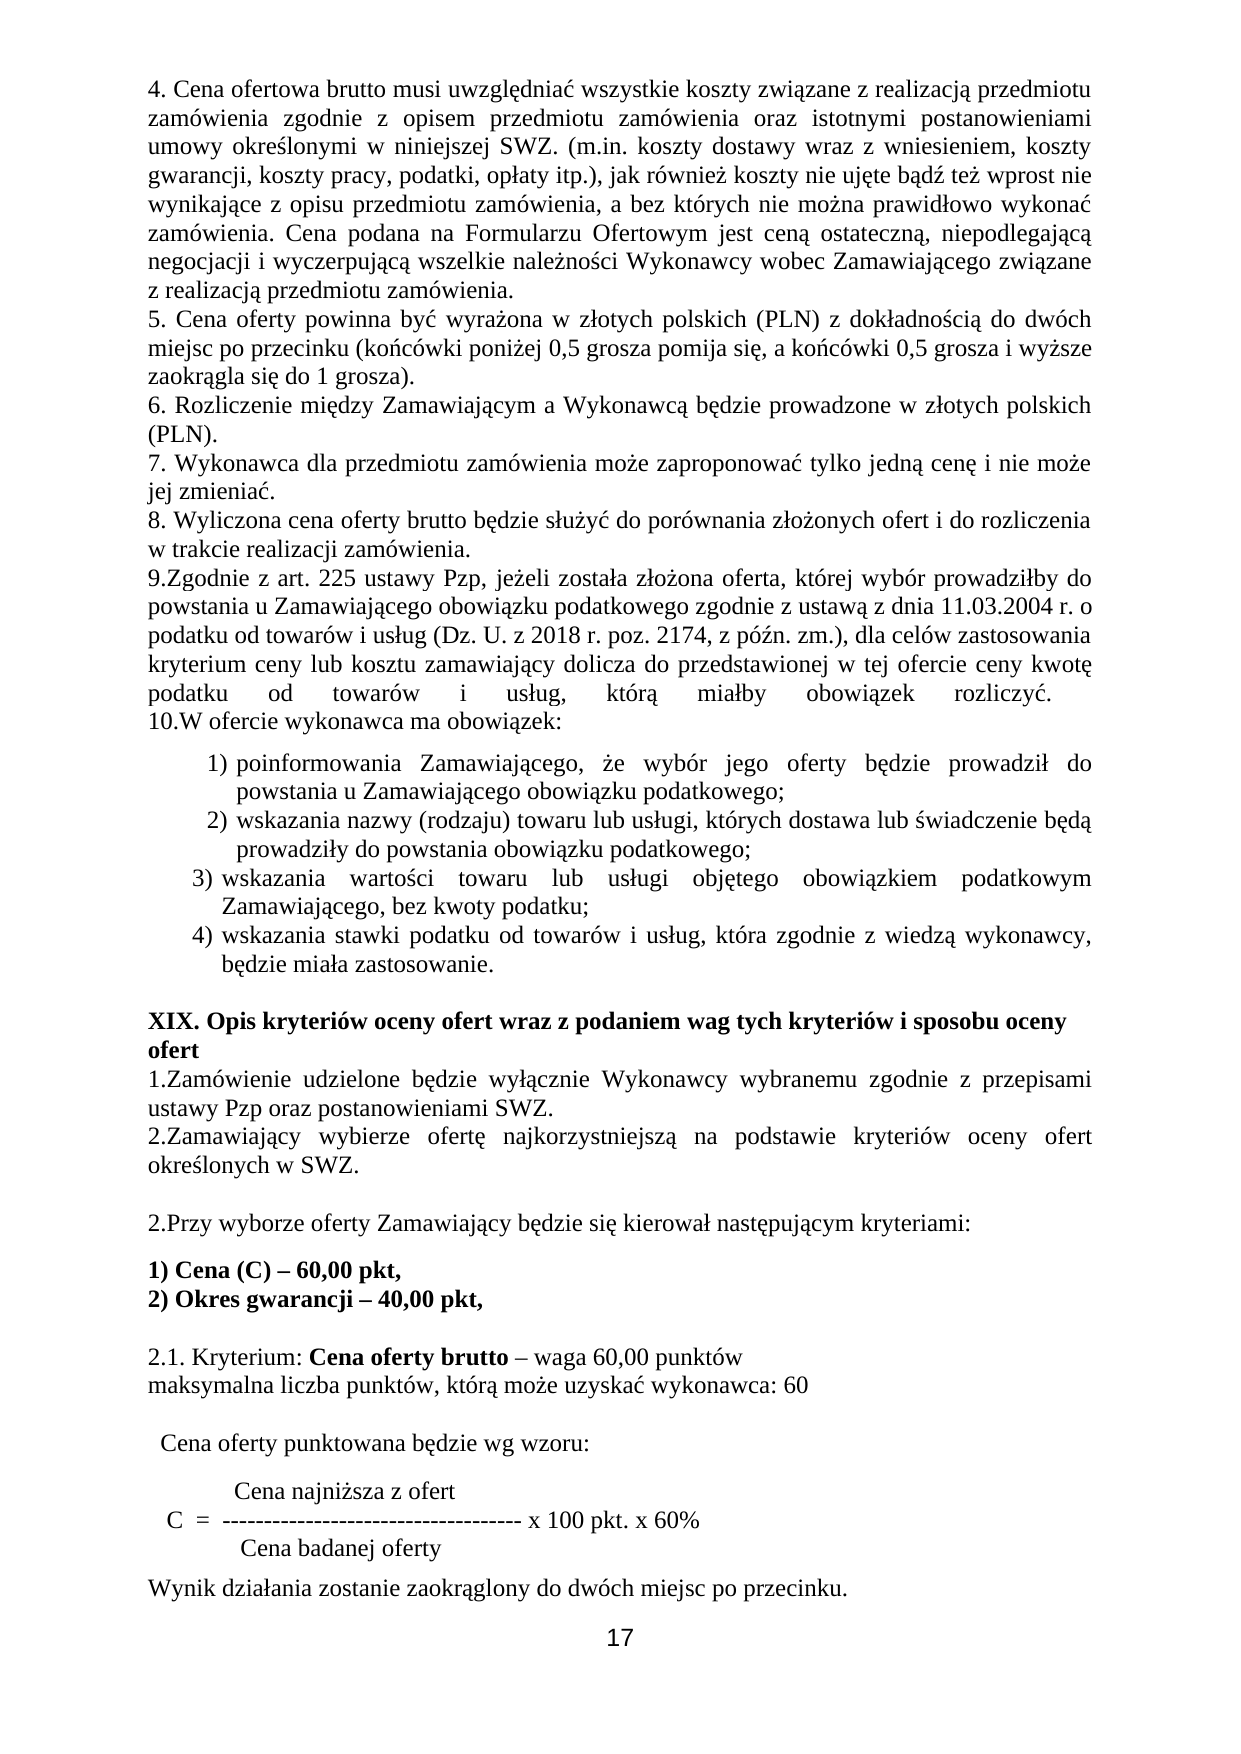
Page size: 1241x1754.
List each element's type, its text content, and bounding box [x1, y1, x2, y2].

text 2.Przy wyborze oferty Zamawiający będzie się kierował następującym kryteriami: [148, 1208, 1093, 1236]
text Wynik działania zostanie zaokrąglony do dwóch miejsc po przecinku. [148, 1573, 1093, 1601]
list wskazania wartości towaru lub usługi objętego obowiązkiem podatkowym Zamawiającego, bez kwoty podatku; [192, 863, 1093, 920]
text Cena oferty punktowana będzie wg wzoru: [148, 1428, 1093, 1457]
text maksymalna liczba punktów, którą może uzyskać wykonawca: 60 [148, 1371, 1093, 1399]
text XIX. Opis kryteriów oceny ofert wraz z podaniem wag tych kryteriów i sposobu oceny ofert [148, 1006, 1093, 1064]
text 1) Cena (C) – 60,00 pkt, [148, 1256, 1093, 1284]
text 4. Cena ofertowa brutto musi uwzględniać wszystkie koszty związane z realizacją przedmiotu zamówienia zgodnie z opisem przedmiotu zamówienia oraz istotnymi postanowieniami umowy określonymi w niniejszej SWZ. (m.in. koszty dostawy wraz z wniesieniem, koszty gwarancji, koszty pracy, podatki, opłaty itp.), jak również koszty nie ujęte bądź też wprost nie wynikające z opisu przedmiotu zamówienia, a bez których nie można prawidłowo wykonać zamówienia. Cena podana na Formularzu Ofertowym jest ceną ostateczną, niepodlegającą negocjacji i wyczerpującą wszelkie należności Wykonawcy wobec Zamawiającego związane z realizacją przedmiotu zamówienia. [148, 74, 1093, 304]
text 7. Wykonawca dla przedmiotu zamówienia może zaproponować tylko jedną cenę i nie może jej zmieniać. [148, 448, 1093, 505]
list wskazania stawki podatku od towarów i usług, która zgodnie z wiedzą wykonawcy, będzie miała zastosowanie. [192, 920, 1093, 978]
text 2) Okres gwarancji – 40,00 pkt, [148, 1284, 1093, 1313]
text Cena najniższa z ofert [148, 1476, 1093, 1505]
text Cena badanej oferty [148, 1533, 1093, 1562]
text 9.Zgodnie z art. 225 ustawy Pzp, jeżeli została złożona oferta, której wybór prowadziłby do powstania u Zamawiającego obowiązku podatkowego zgodnie z ustawą z dnia 11.03.2004 r. o podatku od towarów i usług (Dz. U. z 2018 r. poz. 2174, z późn. zm.), dla celów zastosowania kryterium ceny lub kosztu zamawiający dolicza do przedstawionej w tej ofercie ceny kwotę podatku od towarów i usług, którą miałby obowiązek rozliczyć. 10.W ofercie wykonawca ma obowiązek: [562, 678, 1093, 735]
text 8. Wyliczona cena oferty brutto będzie służyć do porównania złożonych ofert i do rozliczenia w trakcie realizacji zamówienia. [148, 505, 1093, 563]
text 2.Zamawiający wybierze ofertę najkorzystniejszą na podstawie kryteriów oceny ofert określonych w SWZ. [148, 1121, 1093, 1179]
text C = ------------------------------------ x 100 pkt. x 60% [148, 1505, 1093, 1533]
list wskazania nazwy (rodzaju) towaru lub usługi, których dostawa lub świadczenie będą prowadziły do powstania obowiązku podatkowego; [207, 805, 1093, 863]
text 2.1. Kryterium: Cena oferty brutto – waga 60,00 punktów [148, 1342, 1093, 1371]
text 6. Rozliczenie między Zamawiającym a Wykonawcą będzie prowadzone w złotych polskich (PLN). [148, 390, 1093, 448]
list poinformowania Zamawiającego, że wybór jego oferty będzie prowadził do powstania u Zamawiającego obowiązku podatkowego; [207, 748, 1093, 805]
text 5. Cena oferty powinna być wyrażona w złotych polskich (PLN) z dokładnością do dwóch miejsc po przecinku (końcówki poniżej 0,5 grosza pomija się, a końcówki 0,5 grosza i wyższe zaokrągla się do 1 grosza). [148, 304, 1093, 390]
text 1.Zamówienie udzielone będzie wyłącznie Wykonawcy wybranemu zgodnie z przepisami ustawy Pzp oraz postanowieniami SWZ. [148, 1064, 1093, 1121]
